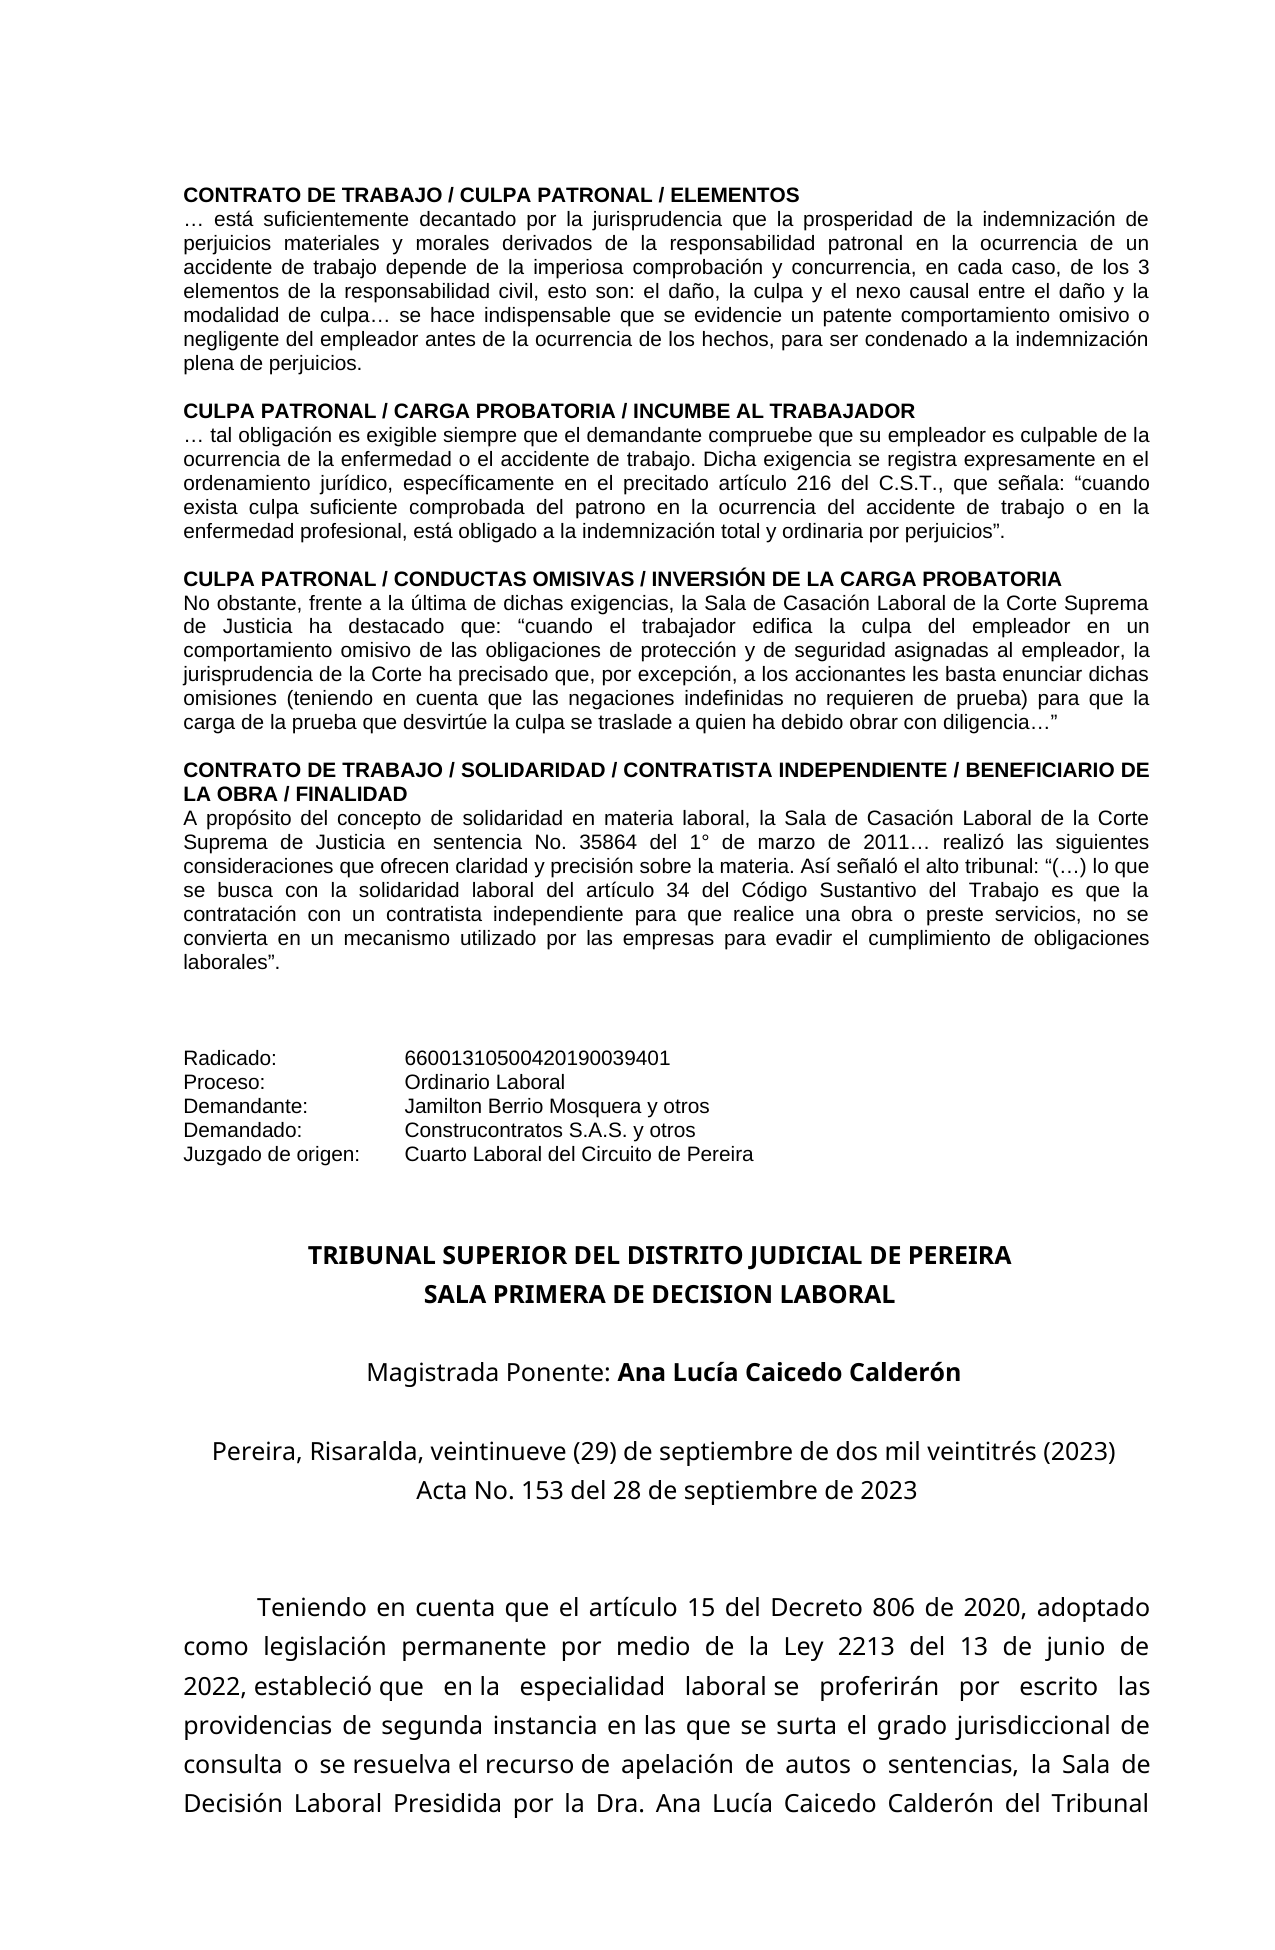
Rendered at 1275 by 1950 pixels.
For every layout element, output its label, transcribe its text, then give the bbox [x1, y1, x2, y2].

text CONTRATO DE TRABAJO / SOLIDARIDAD / CONTRATISTA INDEPENDIENTE / BENEFICIARIO DE LA OBRA / FINALIDAD [183, 758, 1151, 806]
text Acta No. 153 del 28 de septiembre de 2023 [183, 1472, 1151, 1506]
text Magistrada Ponente: Ana Lucía Caicedo Calderón [183, 1355, 1151, 1389]
subtitle TRIBUNAL SUPERIOR DEL DISTRITO JUDICIAL DE PEREIRA [256, 1237, 1063, 1271]
subtitle SALA PRIMERA DE DECISION LABORAL [256, 1276, 1063, 1311]
text A propósito del concepto de solidaridad en materia laboral, la Sala de Casación Laboral de la Corte Suprema de Justicia en sentencia No. 35864 del 1° de marzo de 2011… realizó las siguientes consideraciones que ofrecen claridad y precisión sobre la materia. Así señaló el alto tribunal: “(…) lo que se busca con la solidaridad laboral del artículo 34 del Código Sustantivo del Trabajo es que la contratación con un contratista independiente para que realice una obra o preste servicios, no se convierta en un mecanismo utilizado por las empresas para evadir el cumplimiento de obligaciones laborales”. [183, 806, 1151, 974]
text CULPA PATRONAL / CONDUCTAS OMISIVAS / INVERSIÓN DE LA CARGA PROBATORIA [183, 566, 1151, 590]
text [183, 1590, 1151, 1820]
text … tal obligación es exigible siempre que el demandante compruebe que su empleador es culpable de la ocurrencia de la enfermedad o el accidente de trabajo. Dicha exigencia se registra expresamente en el ordenamiento jurídico, específicamente en el precitado artículo 216 del C.S.T., que señala: “cuando exista culpa suficiente comprobada del patrono en la ocurrencia del accidente de trabajo o en la enfermedad profesional, está obligado a la indemnización total y ordinaria por perjuicios”. [183, 423, 1151, 542]
text Demandado: Construcontratos S.A.S. y otros [183, 1117, 1151, 1141]
text Demandante: Jamilton Berrio Mosquera y otros [183, 1093, 1151, 1117]
text Proceso: Ordinario Laboral [183, 1069, 1151, 1093]
text Pereira, Risaralda, veintinueve (29) de septiembre de dos mil veintitrés (2023) [183, 1433, 1151, 1467]
text Juzgado de origen: Cuarto Laboral del Circuito de Pereira [183, 1141, 1151, 1165]
text Radicado: 66001310500420190039401 [183, 1046, 1151, 1069]
text … está suficientemente decantado por la jurisprudencia que la prosperidad de la indemnización de perjuicios materiales y morales derivados de la responsabilidad patronal en la ocurrencia de un accidente de trabajo depende de la imperiosa comprobación y concurrencia, en cada caso, de los 3 elementos de la responsabilidad civil, esto son: el daño, la culpa y el nexo causal entre el daño y la modalidad de culpa… se hace indispensable que se evidencie un patente comportamiento omisivo o negligente del empleador antes de la ocurrencia de los hechos, para ser condenado a la indemnización plena de perjuicios. [183, 207, 1151, 375]
text No obstante, frente a la última de dichas exigencias, la Sala de Casación Laboral de la Corte Suprema de Justicia ha destacado que: “cuando el trabajador edifica la culpa del empleador en un comportamiento omisivo de las obligaciones de protección y de seguridad asignadas al empleador, la jurisprudencia de la Corte ha precisado que, por excepción, a los accionantes les basta enunciar dichas omisiones (teniendo en cuenta que las negaciones indefinidas no requieren de prueba) para que la carga de la prueba que desvirtúe la culpa se traslade a quien ha debido obrar con diligencia…” [183, 590, 1151, 734]
text CULPA PATRONAL / CARGA PROBATORIA / INCUMBE AL TRABAJADOR [183, 399, 1151, 423]
text CONTRATO DE TRABAJO / CULPA PATRONAL / ELEMENTOS [183, 183, 1151, 207]
